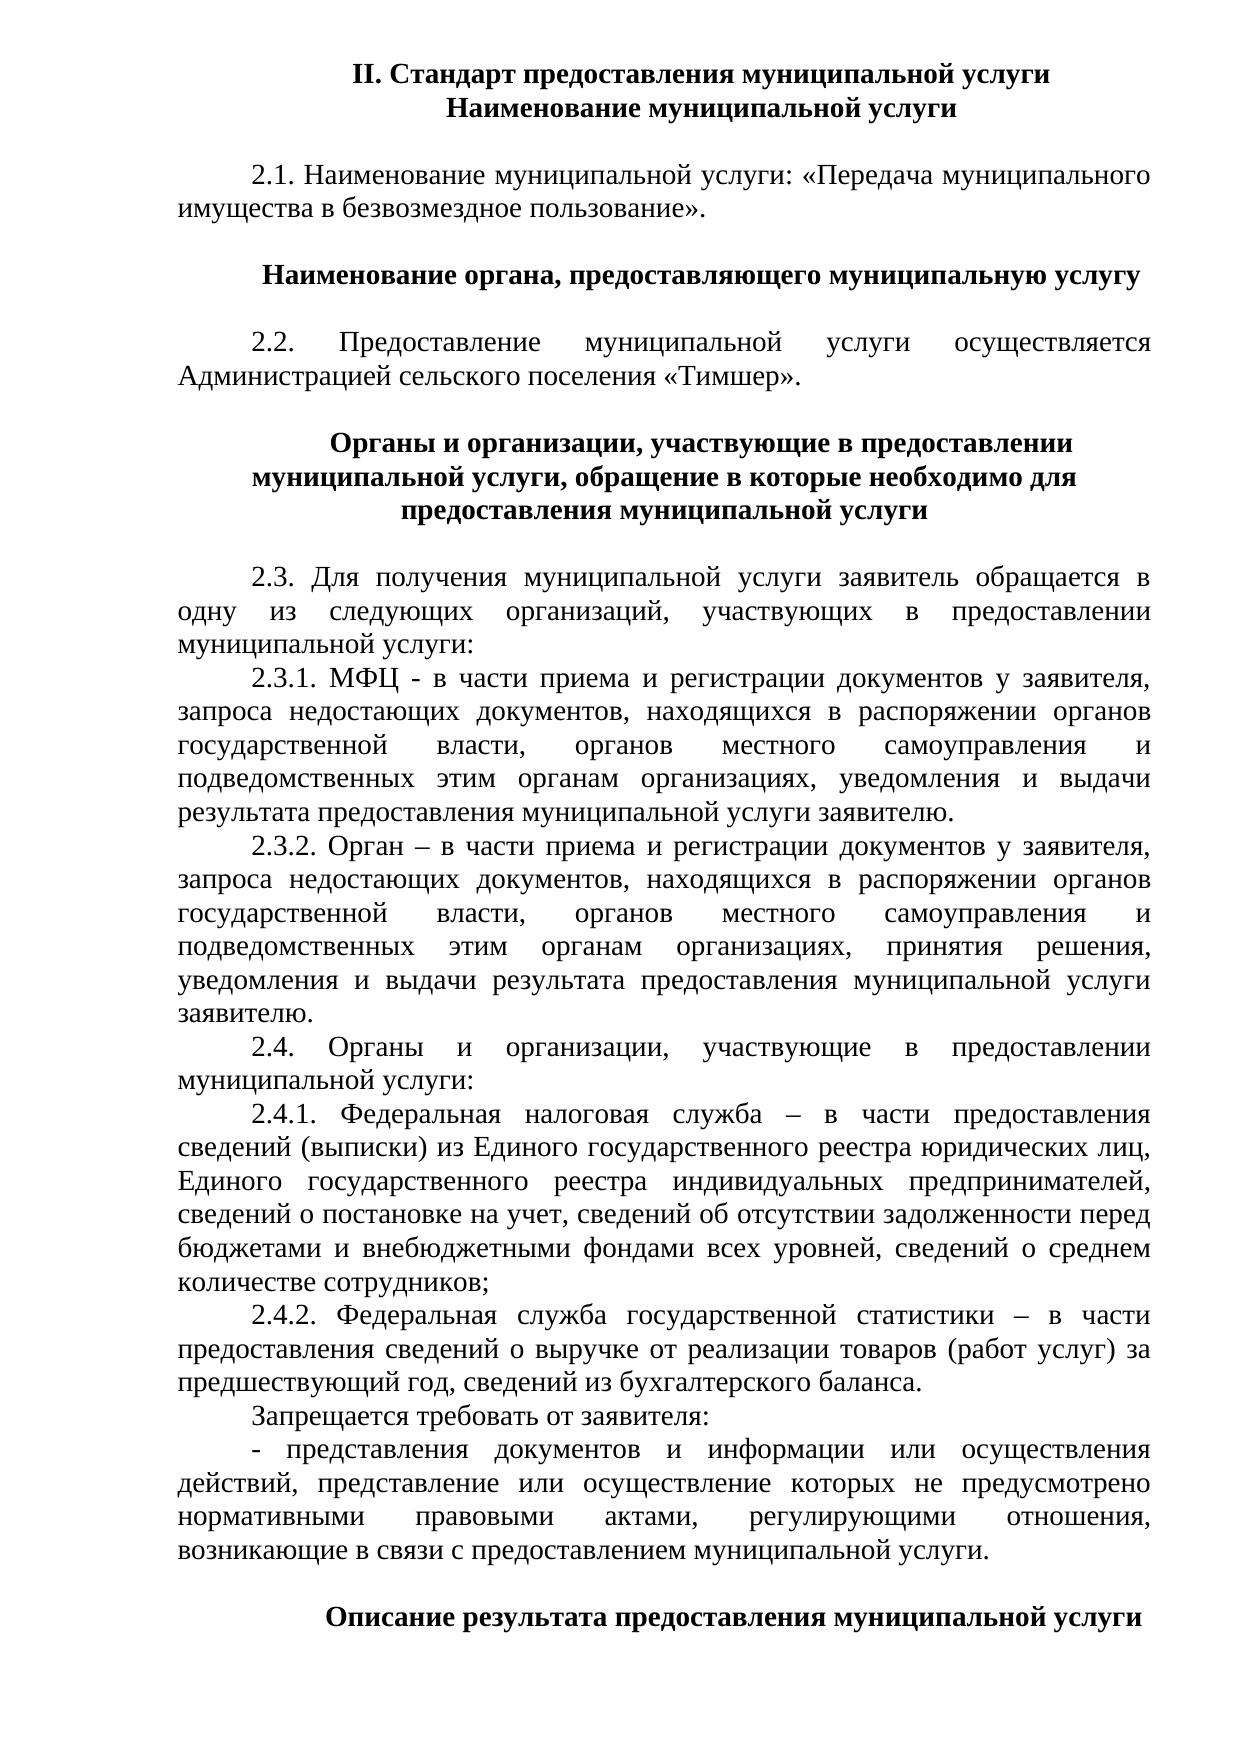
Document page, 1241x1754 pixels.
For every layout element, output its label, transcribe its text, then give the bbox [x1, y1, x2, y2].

text 2.4.1. Федеральная налоговая служба – в части предоставления сведений (выписки) из Единого государственного реестра юридических лиц, Единого государственного реестра индивидуальных предпринимателей, сведений о постановке на учет, сведений об отсутствии задолженности перед бюджетами и внебюджетными фондами всех уровней, сведений о среднем количестве сотрудников; [177, 1096, 1152, 1297]
text 2.3. Для получения муниципальной услуги заявитель обращается в одну из следующих организаций, участвующих в предоставлении муниципальной услуги: [177, 559, 1152, 660]
text Наименование муниципальной услуги [177, 90, 1152, 123]
text II. Стандарт предоставления муниципальной услуги [177, 56, 1152, 90]
text Органы и организации, участвующие в предоставлении муниципальной услуги, обращение в которые необходимо для предоставления муниципальной услуги [177, 425, 1152, 526]
text 2.1. Наименование муниципальной услуги: «Передача муниципального имущества в безвозмездное пользование». [177, 157, 1152, 224]
text Наименование органа, предоставляющего муниципальную услугу [177, 257, 1152, 291]
text - представления документов и информации или осуществления действий, представление или осуществление которых не предусмотрено нормативными правовыми актами, регулирующими отношения, возникающие в связи с предоставлением муниципальной услуги. [177, 1431, 1152, 1566]
text 2.4. Органы и организации, участвующие в предоставлении муниципальной услуги: [177, 1029, 1152, 1096]
text 2.3.1. МФЦ - в части приема и регистрации документов у заявителя, запроса недостающих документов, находящихся в распоряжении органов государственной власти, органов местного самоуправления и подведомственных этим органам организациях, уведомления и выдачи результата предоставления муниципальной услуги заявителю. [177, 660, 1152, 828]
text Описание результата предоставления муниципальной услуги [177, 1599, 1152, 1633]
text 2.3.2. Орган – в части приема и регистрации документов у заявителя, запроса недостающих документов, находящихся в распоряжении органов государственной власти, органов местного самоуправления и подведомственных этим органам организациях, принятия решения, уведомления и выдачи результата предоставления муниципальной услуги заявителю. [177, 828, 1152, 1029]
text Запрещается требовать от заявителя: [177, 1398, 1152, 1431]
text 2.2. Предоставление муниципальной услуги осуществляется Администрацией сельского поселения «Тимшер». [177, 324, 1152, 392]
text 2.4.2. Федеральная служба государственной статистики – в части предоставления сведений о выручке от реализации товаров (работ услуг) за предшествующий год, сведений из бухгалтерского баланса. [177, 1297, 1152, 1398]
